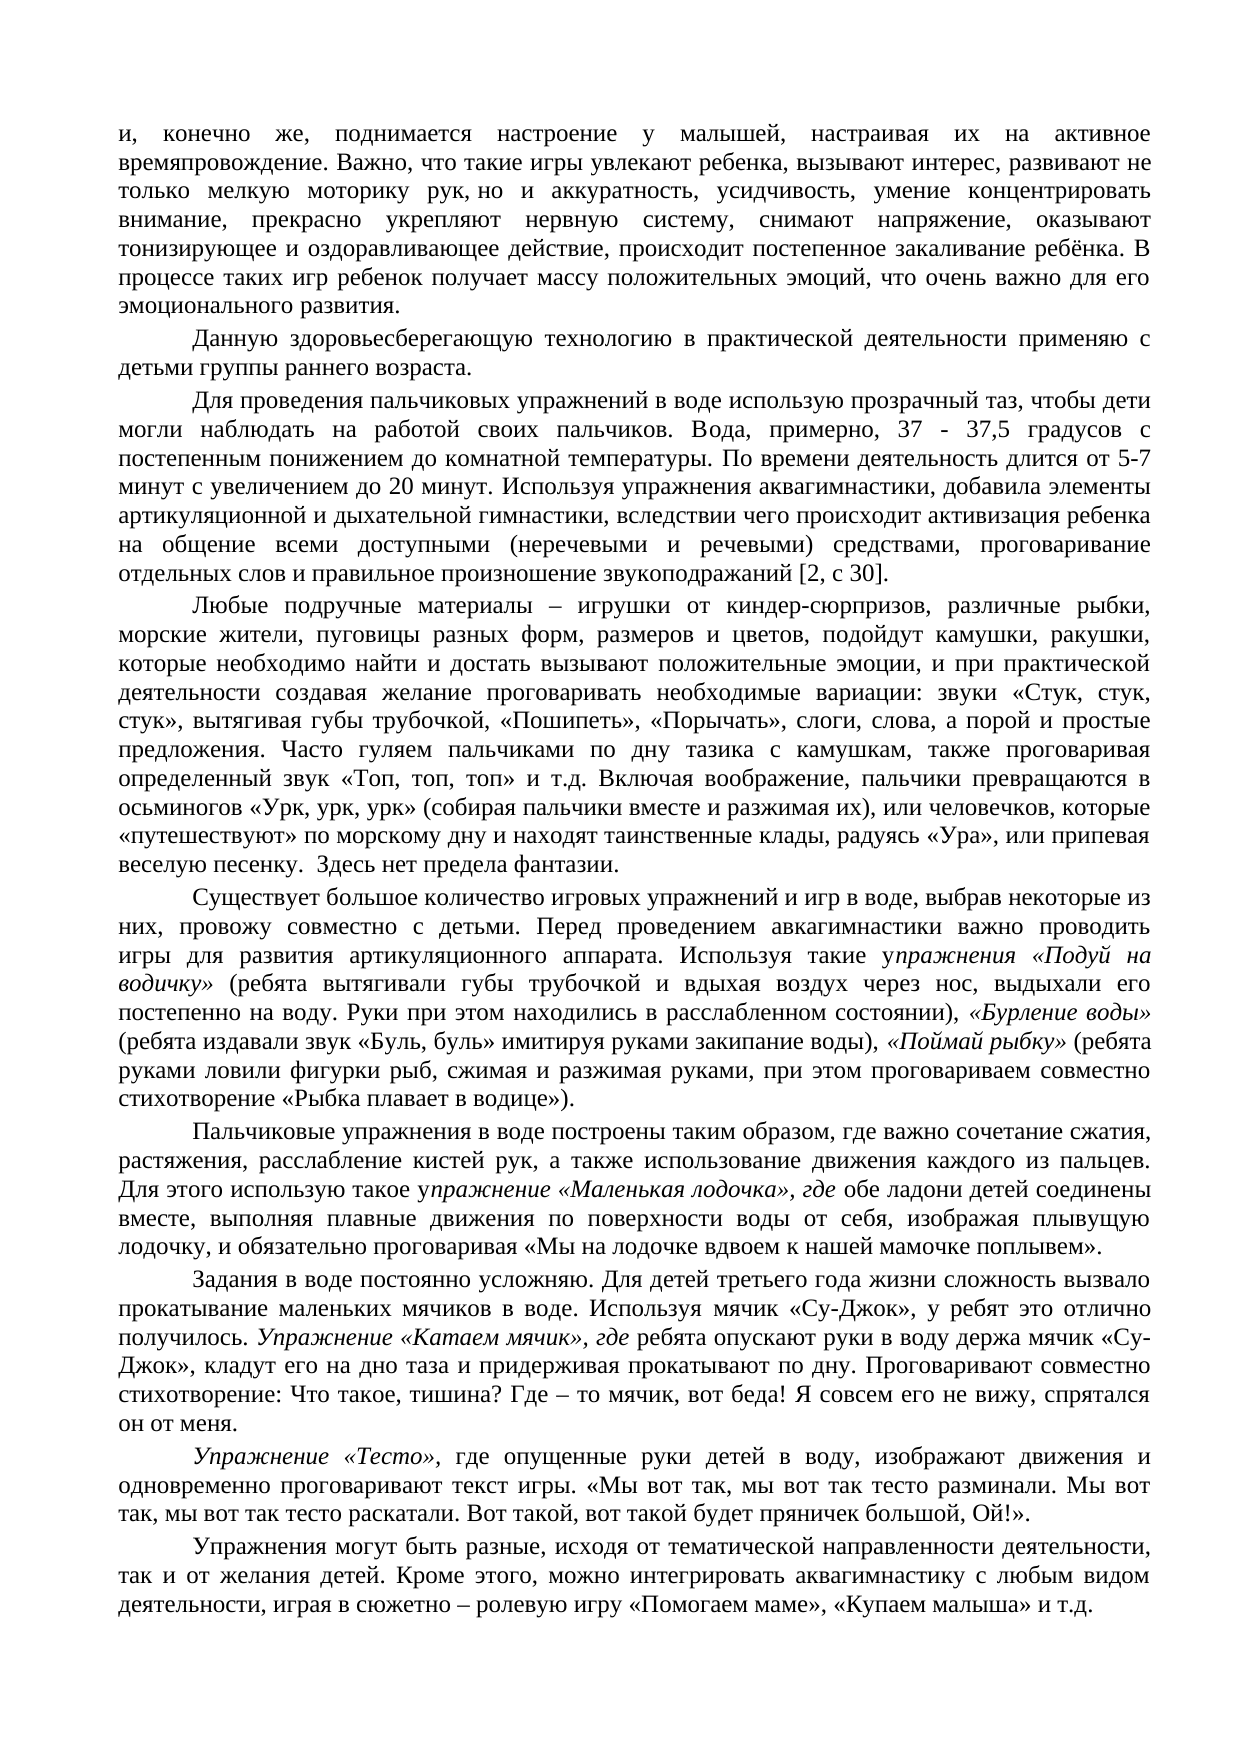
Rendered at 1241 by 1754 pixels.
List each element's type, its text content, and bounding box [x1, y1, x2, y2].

text Упражнение «Тесто», где опущенные руки детей в воду, изображают движения и одновременно проговаривают текст игры. «Мы вот так, мы вот так тесто разминали. Мы вот так, мы вот так тесто раскатали. Вот такой, вот такой будет пряничек большой, Ой!». [118, 1441, 1152, 1527]
text Любые подручные материалы – игрушки от киндер-сюрпризов, различные рыбки, морские жители, пуговицы разных форм, размеров и цветов, подойдут камушки, ракушки, которые необходимо найти и достать вызывают положительные эмоции, и при практической деятельности создавая желание проговаривать необходимые вариации: звуки «Стук, стук, стук», вытягивая губы трубочкой, «Пошипеть», «Порычать», слоги, слова, а порой и простые предложения. Часто гуляем пальчиками по дну тазика с камушкам, также проговаривая определенный звук «Топ, топ, топ» и т.д. Включая воображение, пальчики превращаются в осьминогов «Урк, урк, урк» (собирая пальчики вместе и разжимая их), или человечков, которые «путешествуют» по морскому дну и находят таинственные клады, радуясь «Ура», или припевая веселую песенку. Здесь нет предела фантазии. [118, 591, 1152, 878]
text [118, 118, 1152, 319]
text Упражнения могут быть разные, исходя от тематической направленности деятельности, так и от желания детей. Кроме этого, можно интегрировать аквагимнастику с любым видом деятельности, играя в сюжетно – ролевую игру «Помогаем маме», «Купаем малыша» и т.д. [118, 1531, 1152, 1618]
text Задания в воде постоянно усложняю. Для детей третьего года жизни сложность вызвало прокатывание маленьких мячиков в воде. Используя мячик «Су-Джок», у ребят это отлично получилось. Упражнение «Катаем мячик», где ребята опускают руки в воду держа мячик «Су-Джок», кладут его на дно таза и придерживая прокатывают по дну. Проговаривают совместно стихотворение: Что такое, тишина? Где – то мячик, вот беда! Я совсем его не вижу, спрятался он от меня. [118, 1264, 1152, 1437]
text Данную здоровьесберегающую технологию в практической деятельности применяю с детьми группы раннего возраста. [118, 323, 1152, 381]
text Пальчиковые упражнения в воде построены таким образом, где важно сочетание сжатия, растяжения, расслабление кистей рук, а также использование движения каждого из пальцев. Для этого использую такое упражнение «Маленькая лодочка», где обе ладони детей соединены вместе, выполняя плавные движения по поверхности воды от себя, изображая плывущую лодочку, и обязательно проговаривая «Мы на лодочке вдвоем к нашей мамочке поплывем». [118, 1116, 1152, 1260]
text Существует большое количество игровых упражнений и игр в воде, выбрав некоторые из них, провожу совместно с детьми. Перед проведением авкагимнастики важно проводить игры для развития артикуляционного аппарата. Используя такие упражнения «Подуй на водичку» (ребята вытягивали губы трубочкой и вдыхая воздух через нос, выдыхали его постепенно на воду. Руки при этом находились в расслабленном состоянии), «Бурление воды» (ребята издавали звук «Буль, буль» имитируя руками закипание воды), «Поймай рыбку» (ребята руками ловили фигурки рыб, сжимая и разжимая руками, при этом проговариваем совместно стихотворение «Рыбка плавает в водице»). [118, 882, 1152, 1112]
text Для проведения пальчиковых упражнений в воде использую прозрачный таз, чтобы дети могли наблюдать на работой своих пальчиков. Вода, примерно, 37 - 37,5 градусов с постепенным понижением до комнатной температуры. По времени деятельность длится от 5-7 минут с увеличением до 20 минут. Используя упражнения аквагимнастики, добавила элементы артикуляционной и дыхательной гимнастики, вследствии чего происходит активизация ребенка на общение всеми доступными (неречевыми и речевыми) средствами, проговаривание отдельных слов и правильное произношение звукоподражаний [2, с 30]. [118, 385, 1152, 586]
